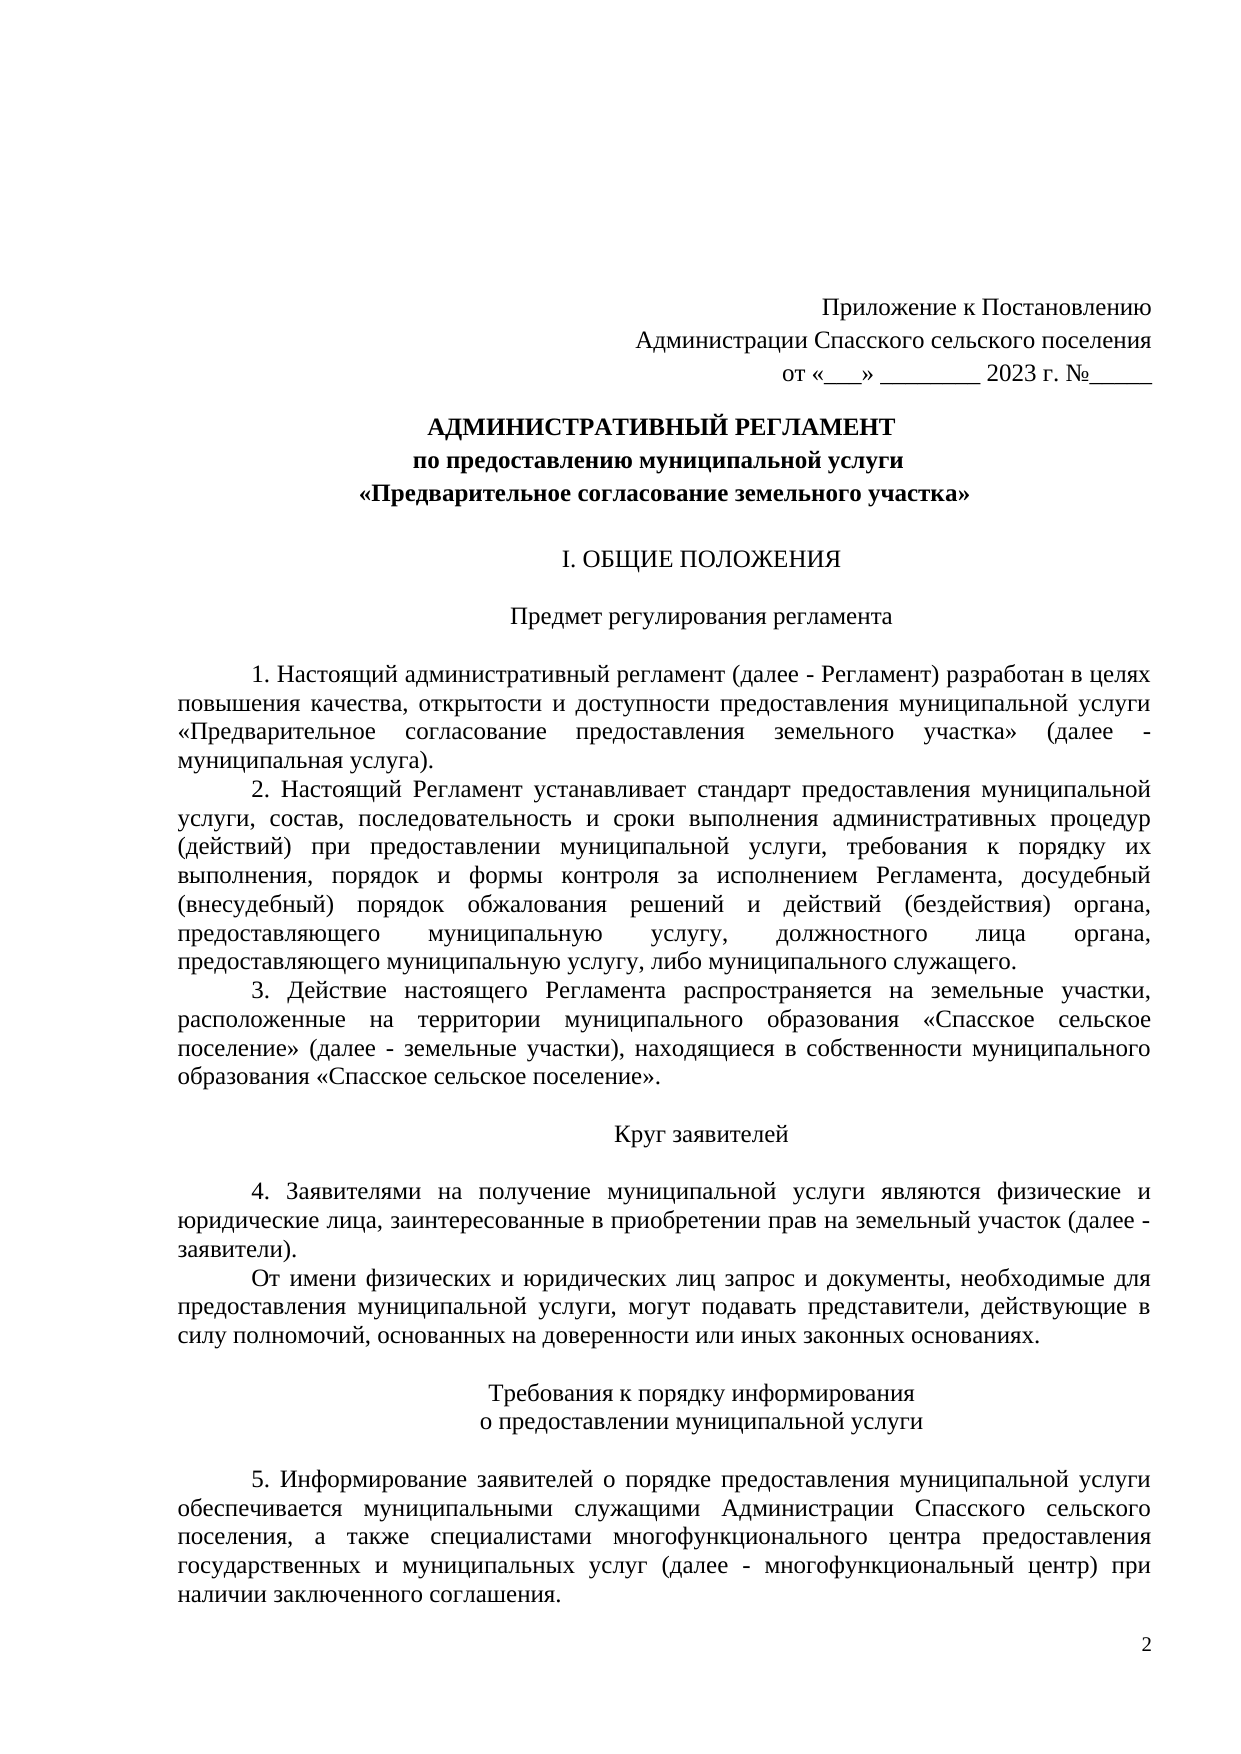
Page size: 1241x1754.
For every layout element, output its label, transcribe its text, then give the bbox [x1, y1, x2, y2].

text «Предварительное согласование земельного участка» [177, 478, 1152, 507]
text 5. Информирование заявителей о порядке предоставления муниципальной услуги обеспечивается муниципальными служащими Администрации Спасского сельского поселения, а также специалистами многофункционального центра предоставления государственных и муниципальных услуг (далее - многофункциональный центр) при наличии заключенного соглашения. [177, 1464, 1152, 1608]
text 2. Настоящий Регламент устанавливает стандарт предоставления муниципальной услуги, состав, последовательность и сроки выполнения административных процедур (действий) при предоставлении муниципальной услуги, требования к порядку их выполнения, порядок и формы контроля за исполнением Регламента, досудебный (внесудебный) порядок обжалования решений и действий (бездействия) органа, предоставляющего муниципальную услугу, должностного лица органа, предоставляющего муниципальную услугу, либо муниципального служащего. [177, 774, 1152, 975]
text От имени физических и юридических лиц запрос и документы, необходимые для предоставления муниципальной услуги, могут подавать представители, действующие в силу полномочий, основанных на доверенности или иных законных основаниях. [177, 1263, 1152, 1349]
text 3. Действие настоящего Регламента распространяется на земельные участки, расположенные на территории муниципального образования «Спасское сельское поселение» (далее - земельные участки), находящиеся в собственности муниципального образования «Спасское сельское поселение». [177, 975, 1152, 1090]
text от «___» ________ 2023 г. №_____ [177, 358, 1152, 387]
text Администрации Спасского сельского поселения [177, 325, 1152, 354]
text 4. Заявителями на получение муниципальной услуги являются физические и юридические лица, заинтересованные в приобретении прав на земельный участок (далее - заявители). [177, 1176, 1152, 1263]
text Круг заявителей [177, 1119, 1152, 1148]
text Приложение к Постановлению [177, 292, 1152, 321]
text Требования к порядку информирования [177, 1378, 1152, 1406]
text АДМИНИСТРАТИВНЫЙ РЕГЛАМЕНТ [177, 412, 1152, 441]
text Предмет регулирования регламента [177, 601, 1152, 630]
text I. ОБЩИЕ ПОЛОЖЕНИЯ [177, 544, 1152, 573]
text по предоставлению муниципальной услуги [177, 445, 1152, 473]
text о предоставлении муниципальной услуги [177, 1406, 1152, 1435]
text 1. Настоящий административный регламент (далее - Регламент) разработан в целях повышения качества, открытости и доступности предоставления муниципальной услуги «Предварительное согласование предоставления земельного участка» (далее - муниципальная услуга). [177, 659, 1152, 774]
